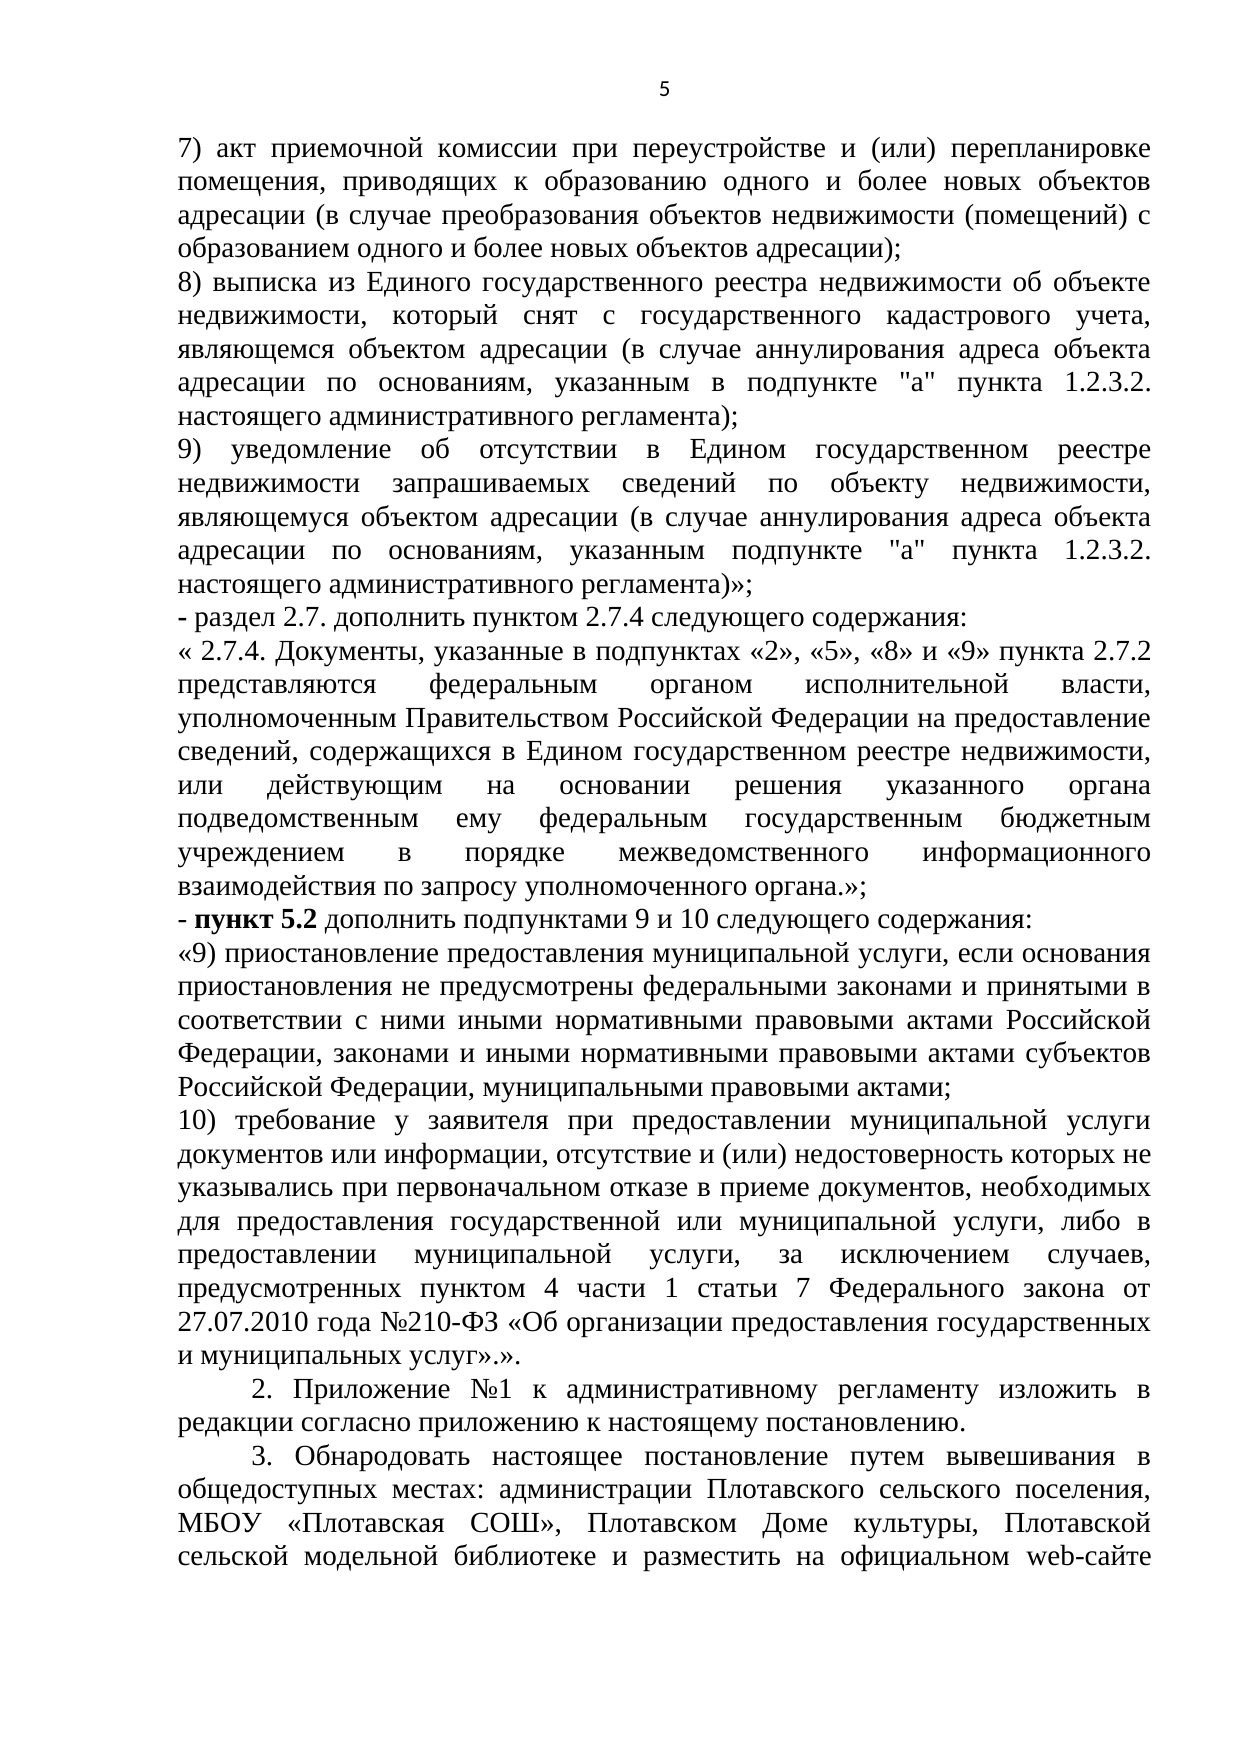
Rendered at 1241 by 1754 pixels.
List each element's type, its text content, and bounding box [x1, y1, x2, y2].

text 10) требование у заявителя при предоставлении муниципальной услуги документов или информации, отсутствие и (или) недостоверность которых не указывались при первоначальном отказе в приеме документов, необходимых для предоставления государственной или муниципальной услуги, либо в предоставлении муниципальной услуги, за исключением случаев, предусмотренных пунктом 4 части 1 статьи 7 Федерального закона от 27.07.2010 года №210-ФЗ «Об организации предоставления государственных и муниципальных услуг».». [177, 1102, 1152, 1371]
text «9) приостановление предоставления муниципальной услуги, если основания приостановления не предусмотрены федеральными законами и принятыми в соответствии с ними иными нормативными правовыми актами Российской Федерации, законами и иными нормативными правовыми актами субъектов Российской Федерации, муниципальными правовыми актами; [177, 935, 1152, 1102]
text - пункт 5.2 дополнить подпунктами 9 и 10 следующего содержания: [177, 901, 1152, 935]
text « 2.7.4. Документы, указанные в подпунктах «2», «5», «8» и «9» пункта 2.7.2 представляются федеральным органом исполнительной власти, уполномоченным Правительством Российской Федерации на предоставление сведений, содержащихся в Едином государственном реестре недвижимости, или действующим на основании решения указанного органа подведомственным ему федеральным государственным бюджетным учреждением в порядке межведомственного информационного взаимодействия по запросу уполномоченного органа.»; [177, 633, 1152, 901]
text - раздел 2.7. дополнить пунктом 2.7.4 следующего содержания: [177, 599, 1152, 633]
text 8) выписка из Единого государственного реестра недвижимости об объекте недвижимости, который снят с государственного кадастрового учета, являющемся объектом адресации (в случае аннулирования адреса объекта адресации по основаниям, указанным в подпункте "а" пункта 1.2.3.2. настоящего административного регламента); [177, 264, 1152, 432]
text 7) акт приемочной комиссии при переустройстве и (или) перепланировке помещения, приводящих к образованию одного и более новых объектов адресации (в случае преобразования объектов недвижимости (помещений) с образованием одного и более новых объектов адресации); [177, 130, 1152, 264]
text 9) уведомление об отсутствии в Едином государственном реестре недвижимости запрашиваемых сведений по объекту недвижимости, являющемуся объектом адресации (в случае аннулирования адреса объекта адресации по основаниям, указанным подпункте "а" пункта 1.2.3.2. настоящего административного регламента)»; [177, 432, 1152, 599]
subtitle 2. Приложение №1 к административному регламенту изложить в редакции согласно приложению к настоящему постановлению. [177, 1371, 1152, 1438]
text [177, 1438, 1152, 1572]
